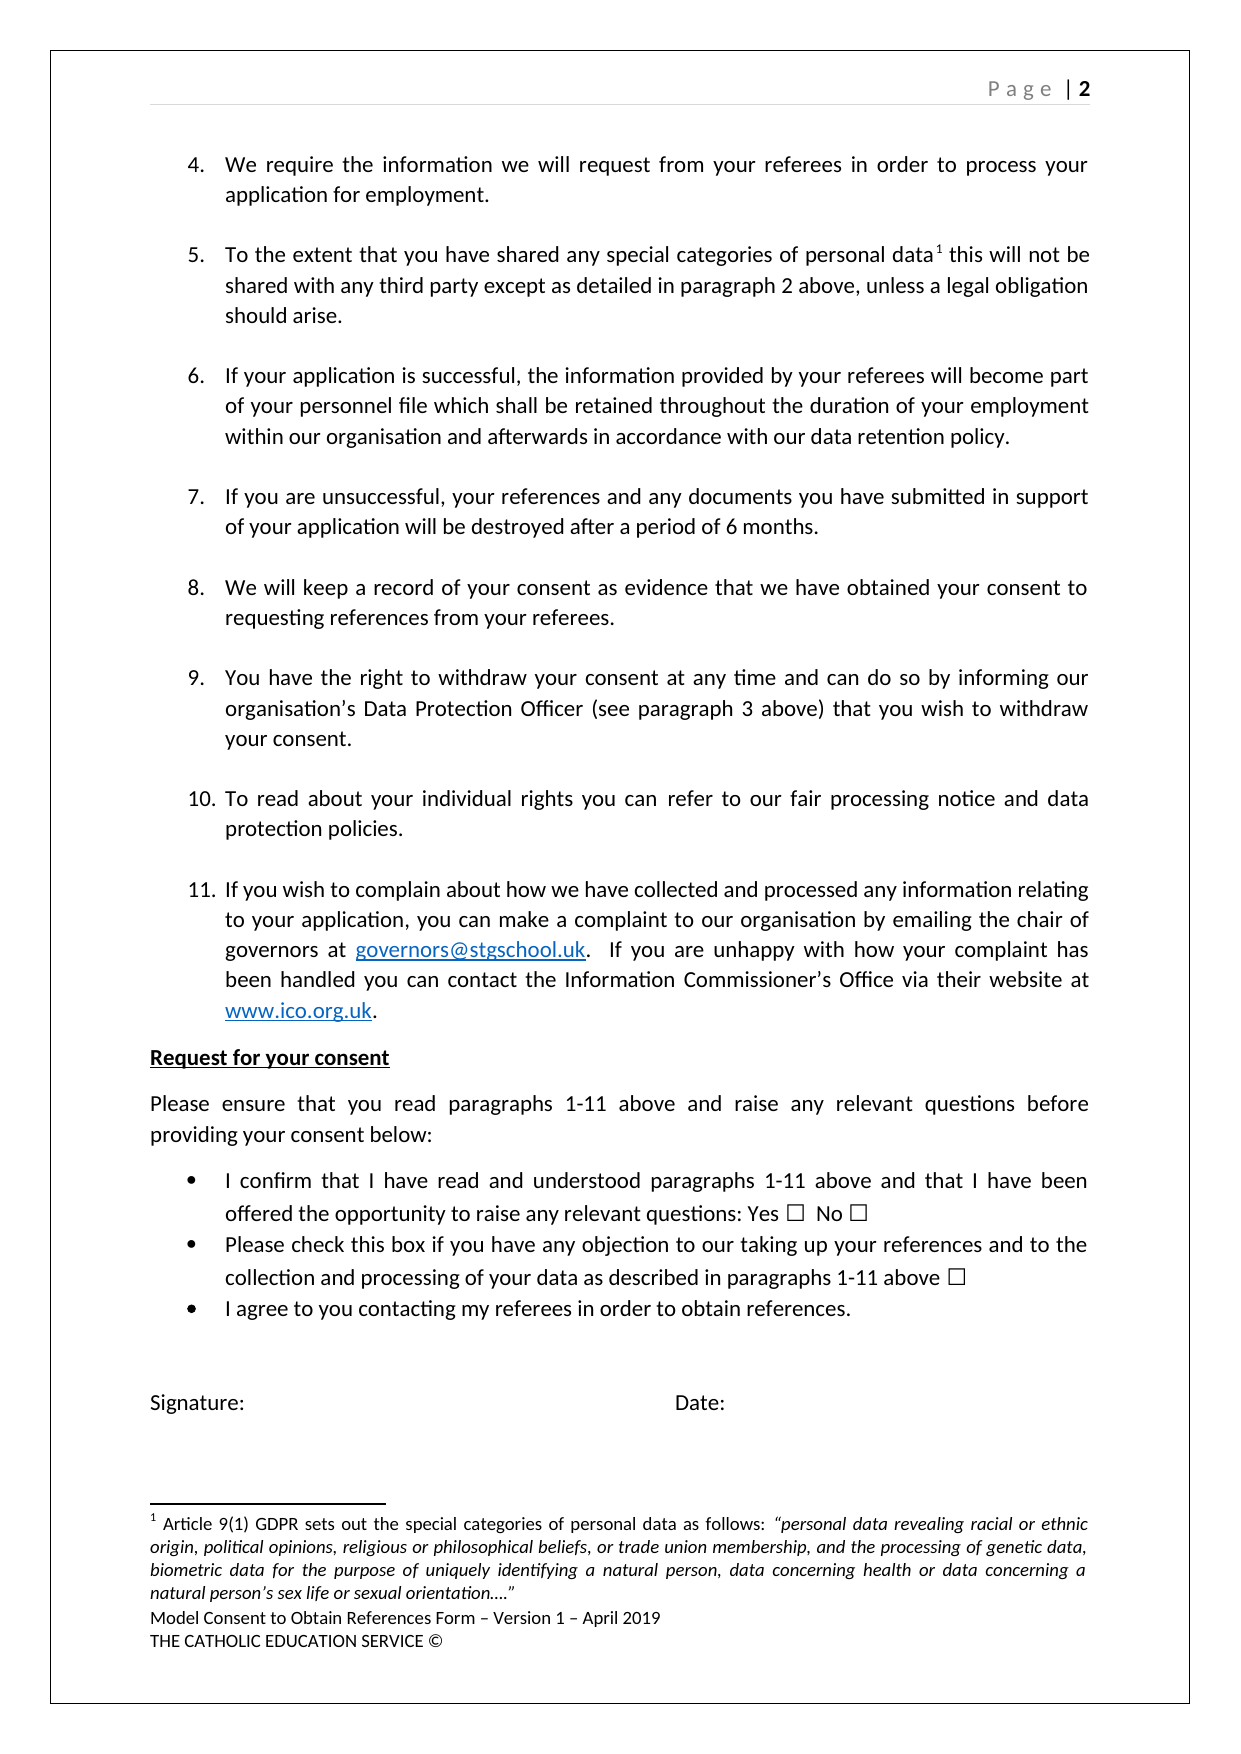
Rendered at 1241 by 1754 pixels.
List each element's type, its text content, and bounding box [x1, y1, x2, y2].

list You have the right to withdraw your consent at any time and can do so by informing our organisation’s Data Protection Officer (see paragraph 3 above) that you wish to withdraw your consent. [187, 663, 1090, 752]
list I confirm that I have read and understood paragraphs 1-11 above and that I have been offered the opportunity to raise any relevant questions: Yes No [187, 1167, 1090, 1228]
list I agree to you contacting my referees in order to obtain references. [187, 1294, 1090, 1323]
list To read about your individual rights you can refer to our fair processing notice and data protection policies. [187, 784, 1090, 843]
list To the extent that you have shared any special categories of personal data this will not be shared with any third party except as detailed in paragraph 2 above, unless a legal obligation should arise. [187, 241, 1090, 329]
text Request for your consent [150, 1043, 1090, 1071]
list We require the information we will request from your referees in order to process your application for employment. [187, 150, 1090, 208]
list Please check this box if you have any objection to our taking up your references and to the collection and processing of your data as described in paragraphs 1-11 above [187, 1231, 1090, 1292]
list We will keep a record of your consent as evidence that we have obtained your consent to requesting references from your referees. [187, 573, 1090, 631]
text Signature: Date: [150, 1388, 1090, 1416]
list If you wish to complain about how we have collected and processed any information relating to your application, you can make a complaint to our organisation by emailing the chair of governors at governors@stgschool.uk. If you are unhappy with how your complaint has been handled you can contact the Information Commissioner’s Office via their website at www.ico.org.uk. [187, 875, 1090, 1024]
text Please ensure that you read paragraphs 1-11 above and raise any relevant questions before providing your consent below: [150, 1089, 1090, 1148]
list If your application is successful, the information provided by your referees will become part of your personnel file which shall be retained throughout the duration of your employment within our organisation and afterwards in accordance with our data retention policy. [187, 361, 1090, 450]
list If you are unsuccessful, your references and any documents you have submitted in support of your application will be destroyed after a period of 6 months. [187, 482, 1090, 541]
